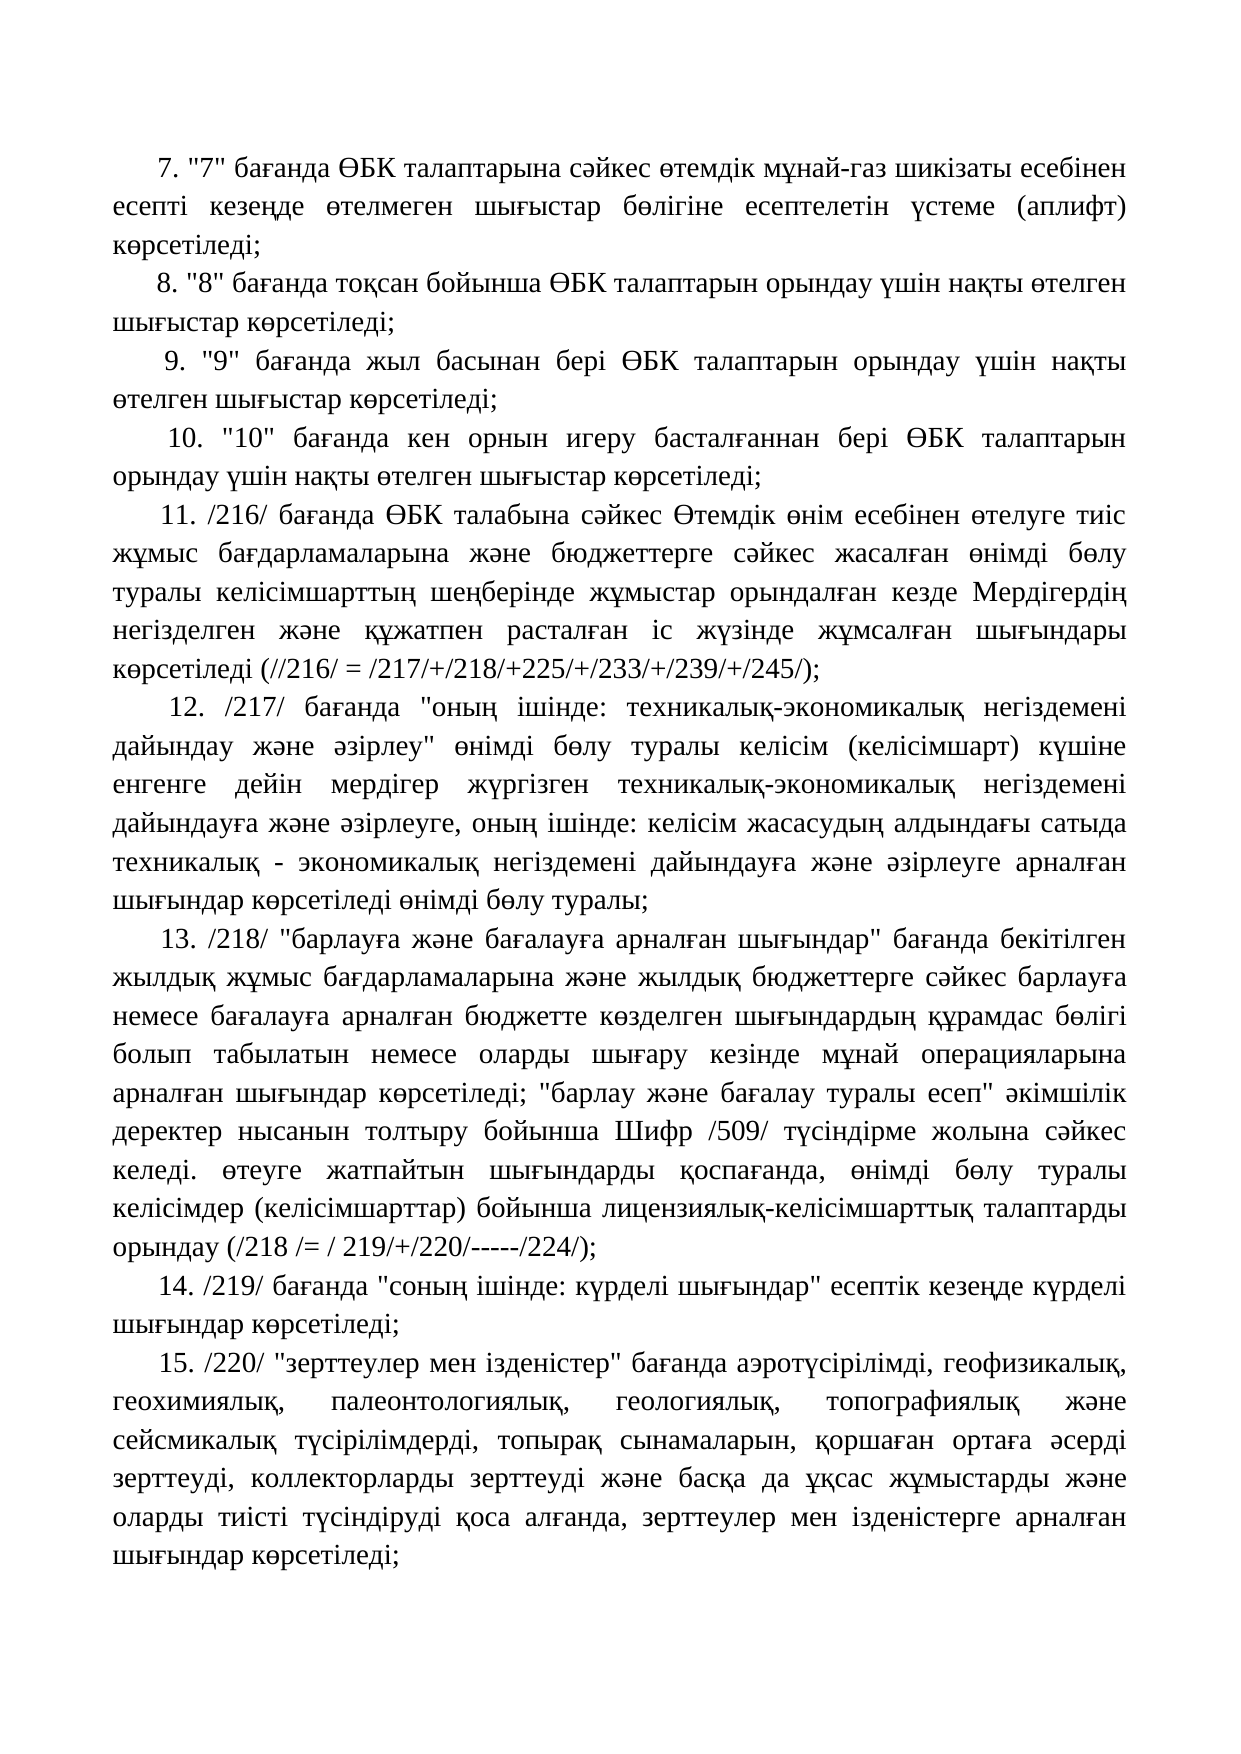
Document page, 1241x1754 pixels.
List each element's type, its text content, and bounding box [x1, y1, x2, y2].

text 7. "7" бағанда ӨБК талаптарына сәйкес өтемдік мұнай-газ шикізаты есебінен есепті кезеңде өтелмеген шығыстар бөлігіне есептелетін үстеме (аплифт) көрсетіледі; [112, 150, 1128, 261]
text 9. "9" бағанда жыл басынан бері ӨБК талаптарын орындау үшін нақты өтелген шығыстар көрсетіледі; [112, 343, 1128, 415]
text 15. /220/ "зерттеулер мен ізденістер" бағанда аэротүсірілімді, геофизикалық, геохимиялық, палеонтологиялық, геологиялық, топографиялық және сейсмикалық түсірілімдерді, топырақ сынамаларын, қоршаған ортаға әсерді зерттеуді, коллекторларды зерттеуді және басқа да ұқсас жұмыстарды және оларды тиісті түсіндіруді қоса алғанда, зерттеулер мен ізденістерге арналған шығындар көрсетіледі; [112, 1345, 1128, 1571]
text 12. /217/ бағанда "оның ішінде: техникалық-экономикалық негіздемені дайындау және әзірлеу" өнімді бөлу туралы келісім (келісімшарт) күшіне енгенге дейін мердігер жүргізген техникалық-экономикалық негіздемені дайындауға және әзірлеуге, оның ішінде: келісім жасасудың алдындағы сатыда техникалық - экономикалық негіздемені дайындауға және әзірлеуге арналған шығындар көрсетіледі өнімді бөлу туралы; [112, 689, 1128, 916]
text 10. "10" бағанда кен орнын игеру басталғаннан бері ӨБК талаптарын орындау үшін нақты өтелген шығыстар көрсетіледі; [112, 420, 1128, 492]
text 8. "8" бағанда тоқсан бойынша ӨБК талаптарын орындау үшін нақты өтелген шығыстар көрсетіледі; [112, 266, 1128, 338]
text 11. /216/ бағанда ӨБК талабына сәйкес Өтемдік өнім есебінен өтелуге тиіс жұмыс бағдарламаларына және бюджеттерге сәйкес жасалған өнімді бөлу туралы келісімшарттың шеңберінде жұмыстар орындалған кезде Мердігердің негізделген және құжатпен расталған іс жүзінде жұмсалған шығындары көрсетіледі (//216/ = /217/+/218/+225/+/233/+/239/+/245/); [112, 497, 1128, 684]
text 14. /219/ бағанда "соның ішінде: күрделі шығындар" есептік кезеңде күрделі шығындар көрсетіледі; [112, 1268, 1128, 1340]
text 13. /218/ "барлауға және бағалауға арналған шығындар" бағанда бекітілген жылдық жұмыс бағдарламаларына және жылдық бюджеттерге сәйкес барлауға немесе бағалауға арналған бюджетте көзделген шығындардың құрамдас бөлігі болып табылатын немесе оларды шығару кезінде мұнай операцияларына арналған шығындар көрсетіледі; "барлау және бағалау туралы есеп" әкімшілік деректер нысанын толтыру бойынша Шифр /509/ түсіндірме жолына сәйкес келеді. өтеуге жатпайтын шығындарды қоспағанда, өнімді бөлу туралы келісімдер (келісімшарттар) бойынша лицензиялық-келісімшарттық талаптарды орындау (/218 /= / 219/+/220/-----/224/); [112, 921, 1128, 1263]
